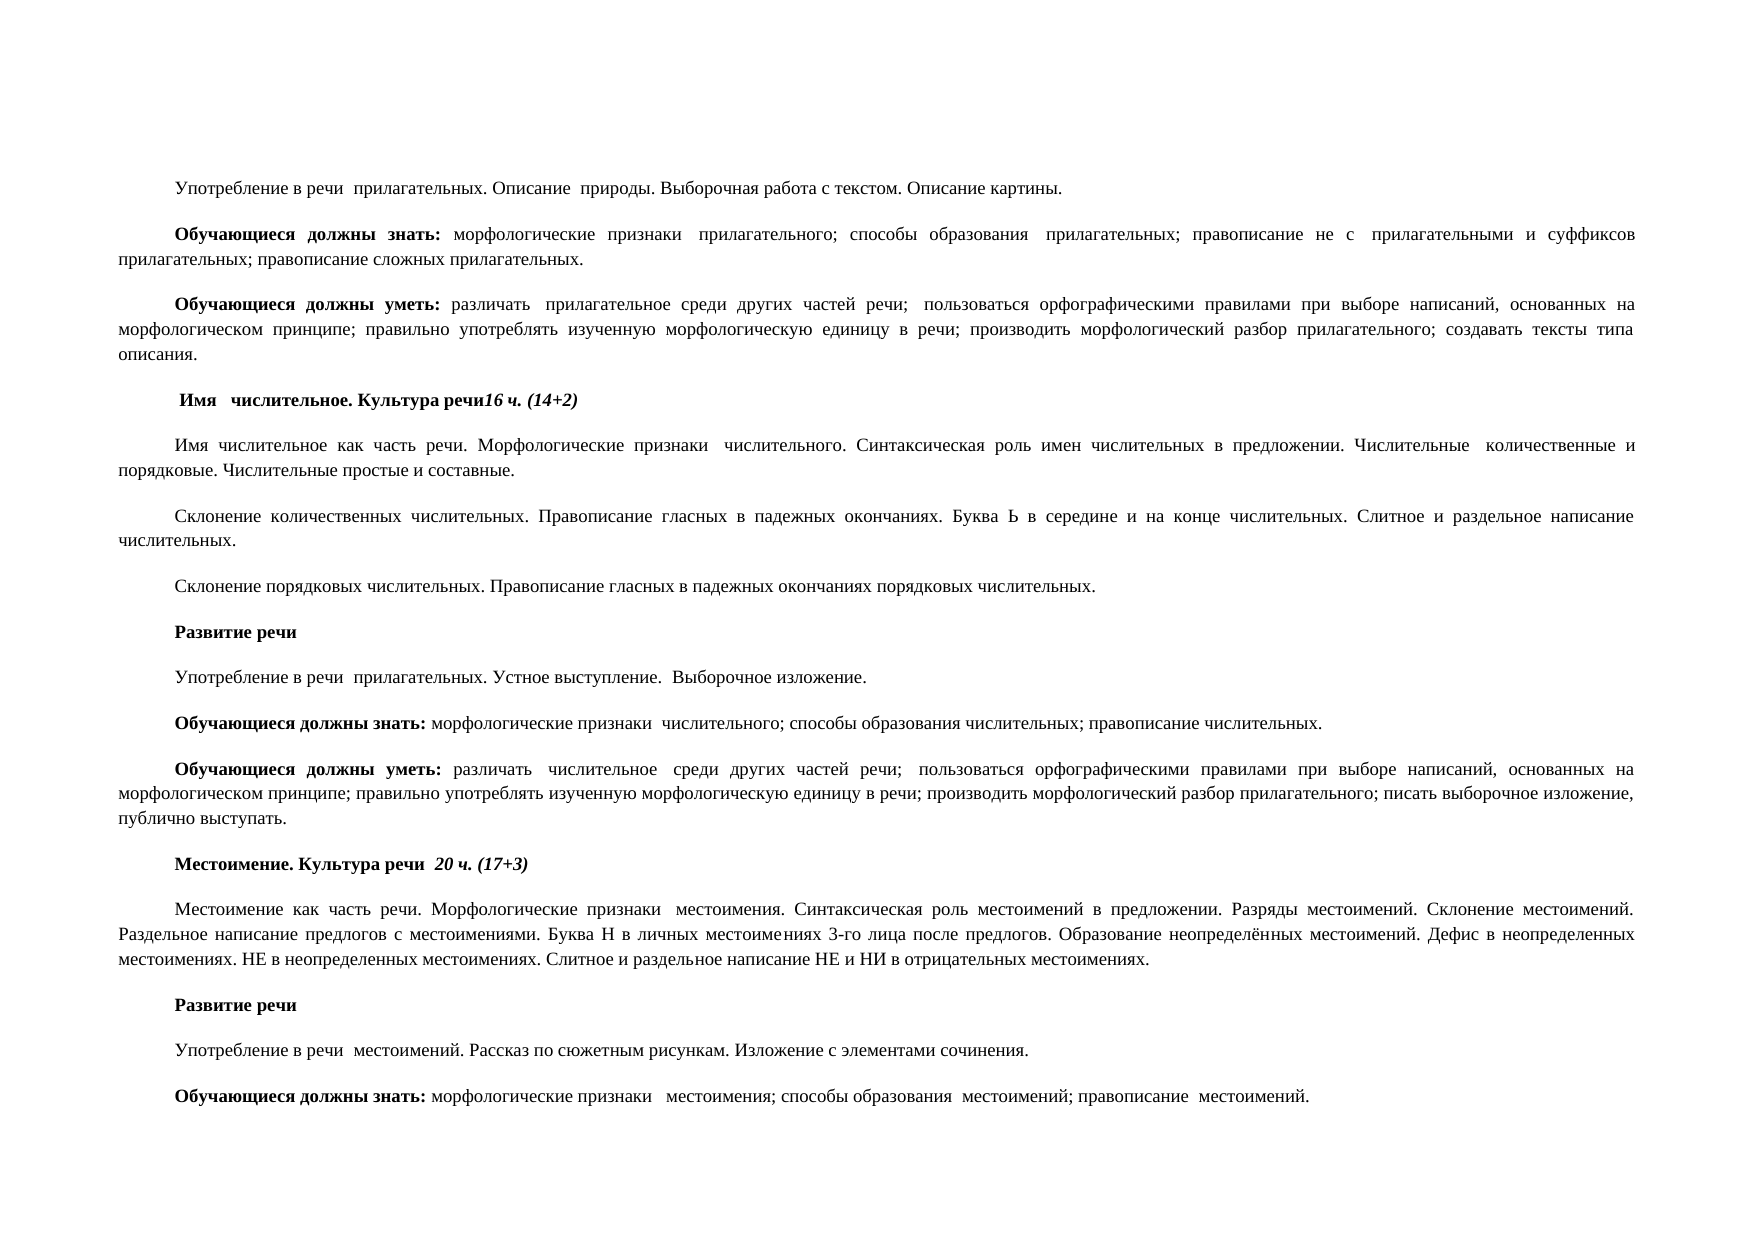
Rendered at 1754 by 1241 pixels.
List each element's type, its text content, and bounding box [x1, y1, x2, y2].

text Обучающиеся должны уметь: различать прилагательное среди других частей речи; пользоваться орфографическими правилами при выборе написаний, основанных на морфологическом принципе; правильно употреблять изученную морфологическую единицу в речи; производить морфологический разбор прилагательного; создавать тексты типа описания. [118, 293, 1636, 364]
text Местоимение как часть речи. Морфологические признаки местоимения. Синтаксическая роль местоимений в предложении. Разряды местоимений. Склонение местоимений. Раздельное написание предлогов с местоимениями. Буква Н в личных местоимениях 3-го лица после предлогов. Образование неопределённых местоимений. Дефис в неопределенных местоимениях. НЕ в неопределенных местоимениях. Слитное и раздельное написание НЕ и НИ в отрицательных местоимениях. [118, 898, 1636, 969]
text Развитие речи [118, 993, 1636, 1015]
text Употребление в речи местоимений. Рассказ по сюжетным рисункам. Изложение с элементами сочинения. [118, 1039, 1636, 1061]
text Обучающиеся должны уметь: различать числительное среди других частей речи; пользоваться орфографическими правилами при выборе написаний, основанных на морфологическом принципе; правильно употреблять изученную морфологическую единицу в речи; производить морфологический разбор прилагательного; писать выборочное изложение, публично выступать. [118, 757, 1636, 828]
text Развитие речи [118, 621, 1636, 642]
text Склонение количественных числительных. Правописание гласных в падежных окончаниях. Буква Ь в середине и на конце числительных. Слитное и раздельное написание числительных. [118, 504, 1636, 551]
text Имя числительное. Культура речи16 ч. (14+2) [118, 388, 1636, 410]
text Обучающиеся должны знать: морфологические признаки числительного; способы образования числительных; правописание числительных. [118, 712, 1636, 733]
text Обучающиеся должны знать: морфологические признаки местоимения; способы образования местоимений; правописание местоимений. [118, 1085, 1636, 1106]
text Обучающиеся должны знать: морфологические признаки прилагательного; способы образования прилагательных; правописание не с прилагательными и суффиксов прилагательных; правописание сложных прилагательных. [118, 223, 1636, 269]
text Местоимение. Культура речи 20 ч. (17+3) [118, 853, 1636, 874]
text Имя числительное как часть речи. Морфологические признаки числительного. Синтаксическая роль имен числительных в предложении. Числительные количественные и порядковые. Числительные простые и составные. [118, 434, 1636, 480]
text Употребление в речи прилагательных. Устное выступление. Выборочное изложение. [118, 666, 1636, 688]
text Склонение порядковых числительных. Правописание гласных в падежных окончаниях порядковых числительных. [118, 575, 1636, 596]
text Употребление в речи прилагательных. Описание природы. Выборочная работа с текстом. Описание картины. [118, 177, 1636, 199]
